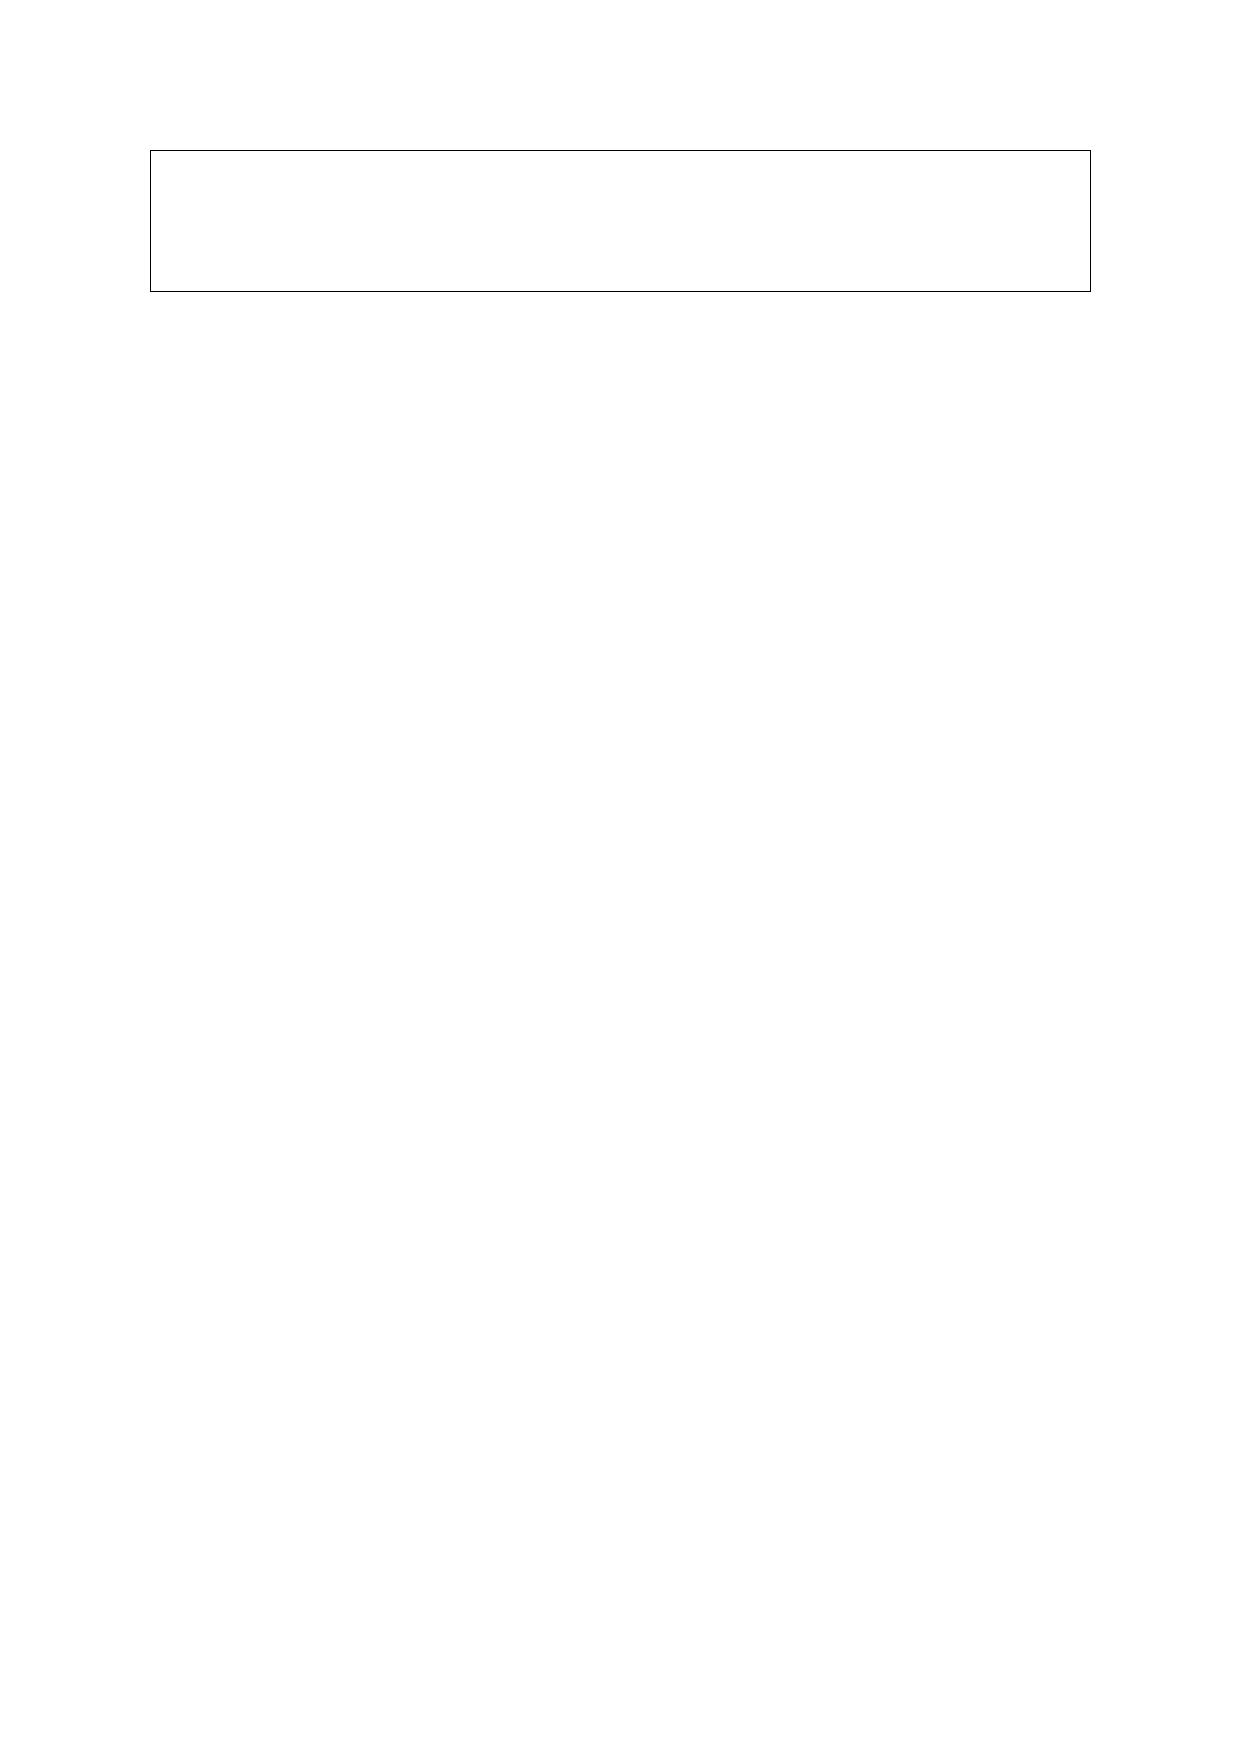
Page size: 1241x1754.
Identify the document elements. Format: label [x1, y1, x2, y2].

table_cell [151, 151, 1090, 291]
